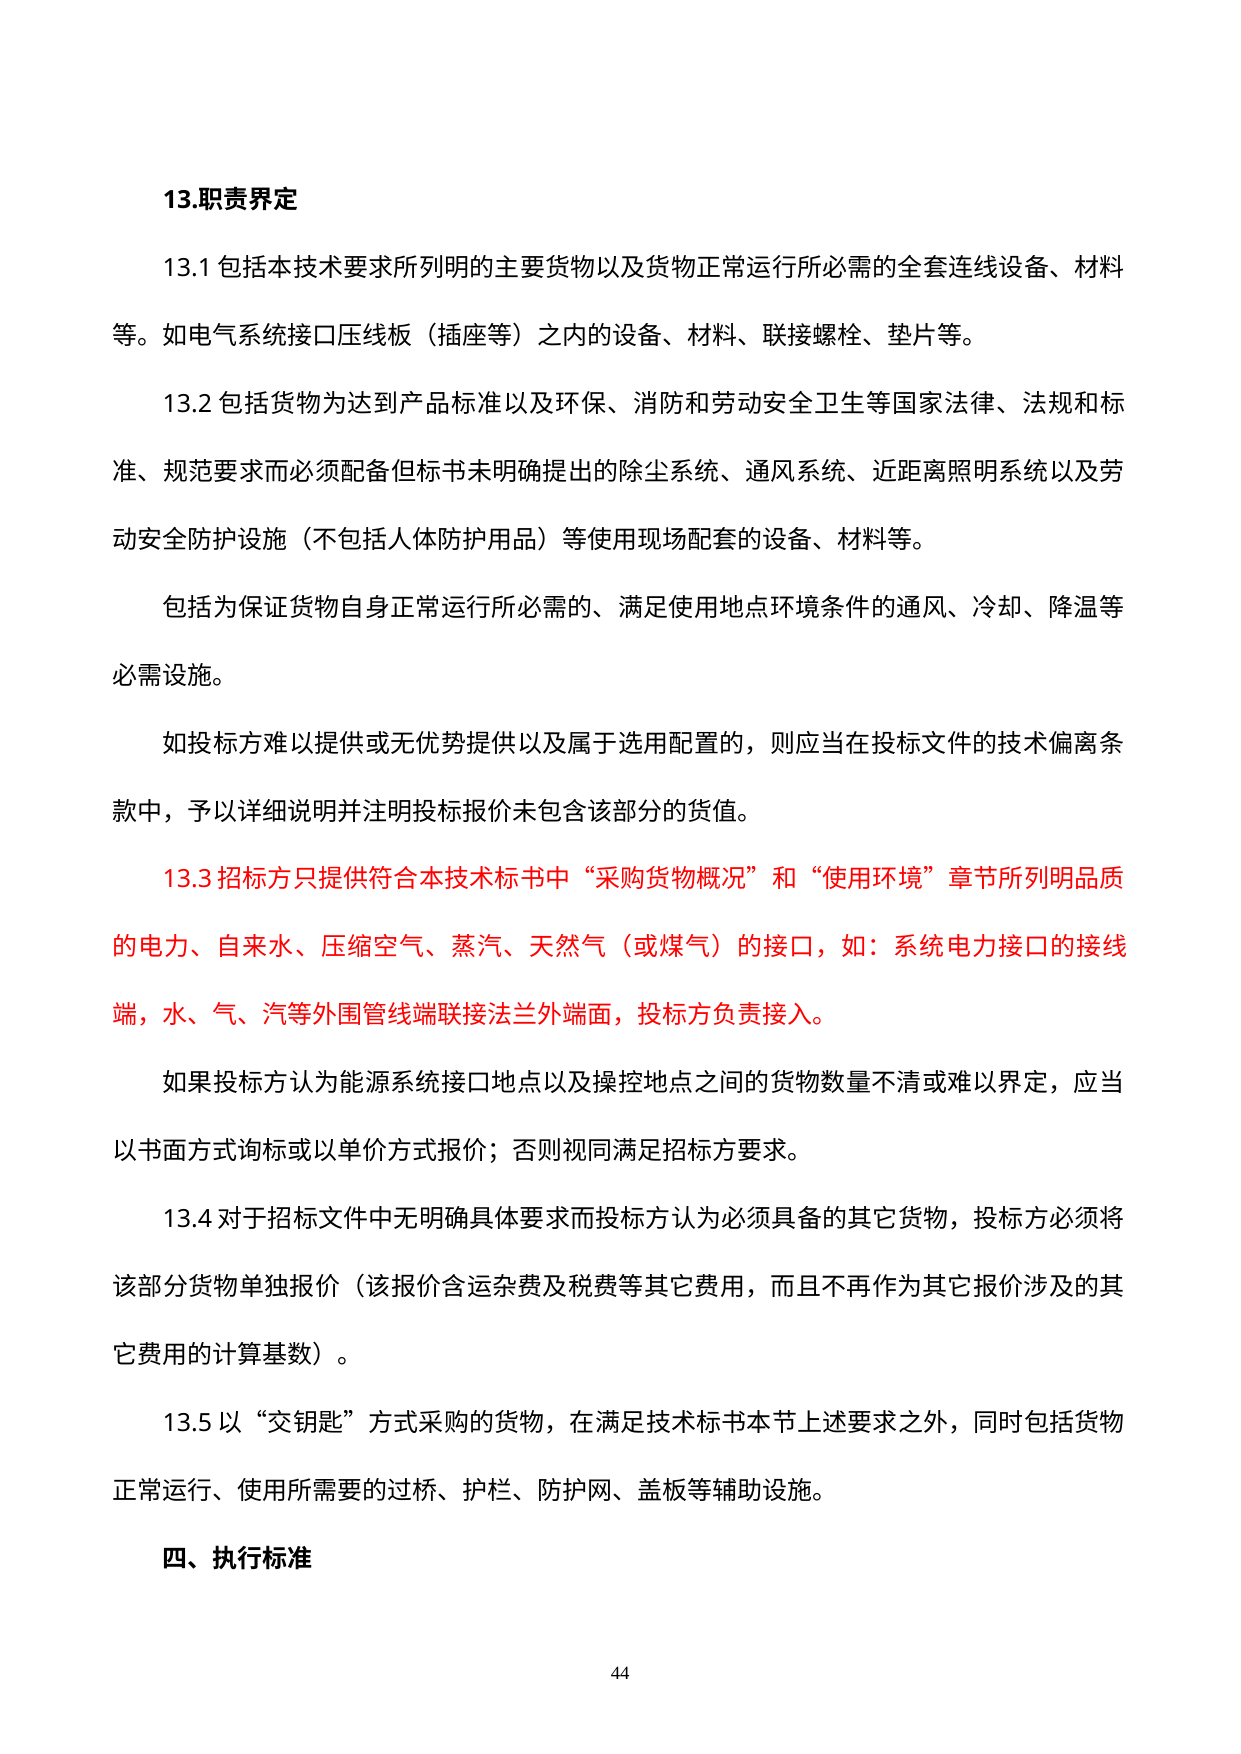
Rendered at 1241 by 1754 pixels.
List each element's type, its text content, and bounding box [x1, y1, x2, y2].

text 13.5以“交钥匙”方式采购的货物，在满足技术标书本节上述要求之外，同时包括货物正常运行、使用所需要的过桥、护栏、防护网、盖板等辅助设施。 [112, 1386, 1128, 1522]
text 四、执行标准 [112, 1522, 1128, 1590]
text 如投标方难以提供或无优势提供以及属于选用配置的，则应当在投标文件的技术偏离条款中，予以详细说明并注明投标报价未包含该部分的货值。 [112, 707, 1128, 843]
text 13.1包括本技术要求所列明的主要货物以及货物正常运行所必需的全套连线设备、材料等。如电气系统接口压线板（插座等）之内的设备、材料、联接螺栓、垫片等。 [112, 232, 1128, 368]
text 13.3招标方只提供符合本技术标书中“采购货物概况”和“使用环境”章节所列明品质的电力、自来水、压缩空气、蒸汽、天然气（或煤气）的接口，如：系统电力接口的接线端，水、气、汽等外围管线端联接法兰外端面，投标方负责接入。 [112, 843, 1128, 1047]
text 13.职责界定 [112, 164, 1128, 232]
text 如果投标方认为能源系统接口地点以及操控地点之间的货物数量不清或难以界定，应当以书面方式询标或以单价方式报价；否则视同满足招标方要求。 [112, 1047, 1128, 1183]
text 13.4对于招标文件中无明确具体要求而投标方认为必须具备的其它货物，投标方必须将该部分货物单独报价（该报价含运杂费及税费等其它费用，而且不再作为其它报价涉及的其它费用的计算基数）。 [112, 1183, 1128, 1386]
text 包括为保证货物自身正常运行所必需的、满足使用地点环境条件的通风、冷却、降温等必需设施。 [112, 571, 1128, 707]
text 13.2包括货物为达到产品标准以及环保、消防和劳动安全卫生等国家法律、法规和标准、规范要求而必须配备但标书未明确提出的除尘系统、通风系统、近距离照明系统以及劳动安全防护设施（不包括人体防护用品）等使用现场配套的设备、材料等。 [112, 368, 1128, 571]
